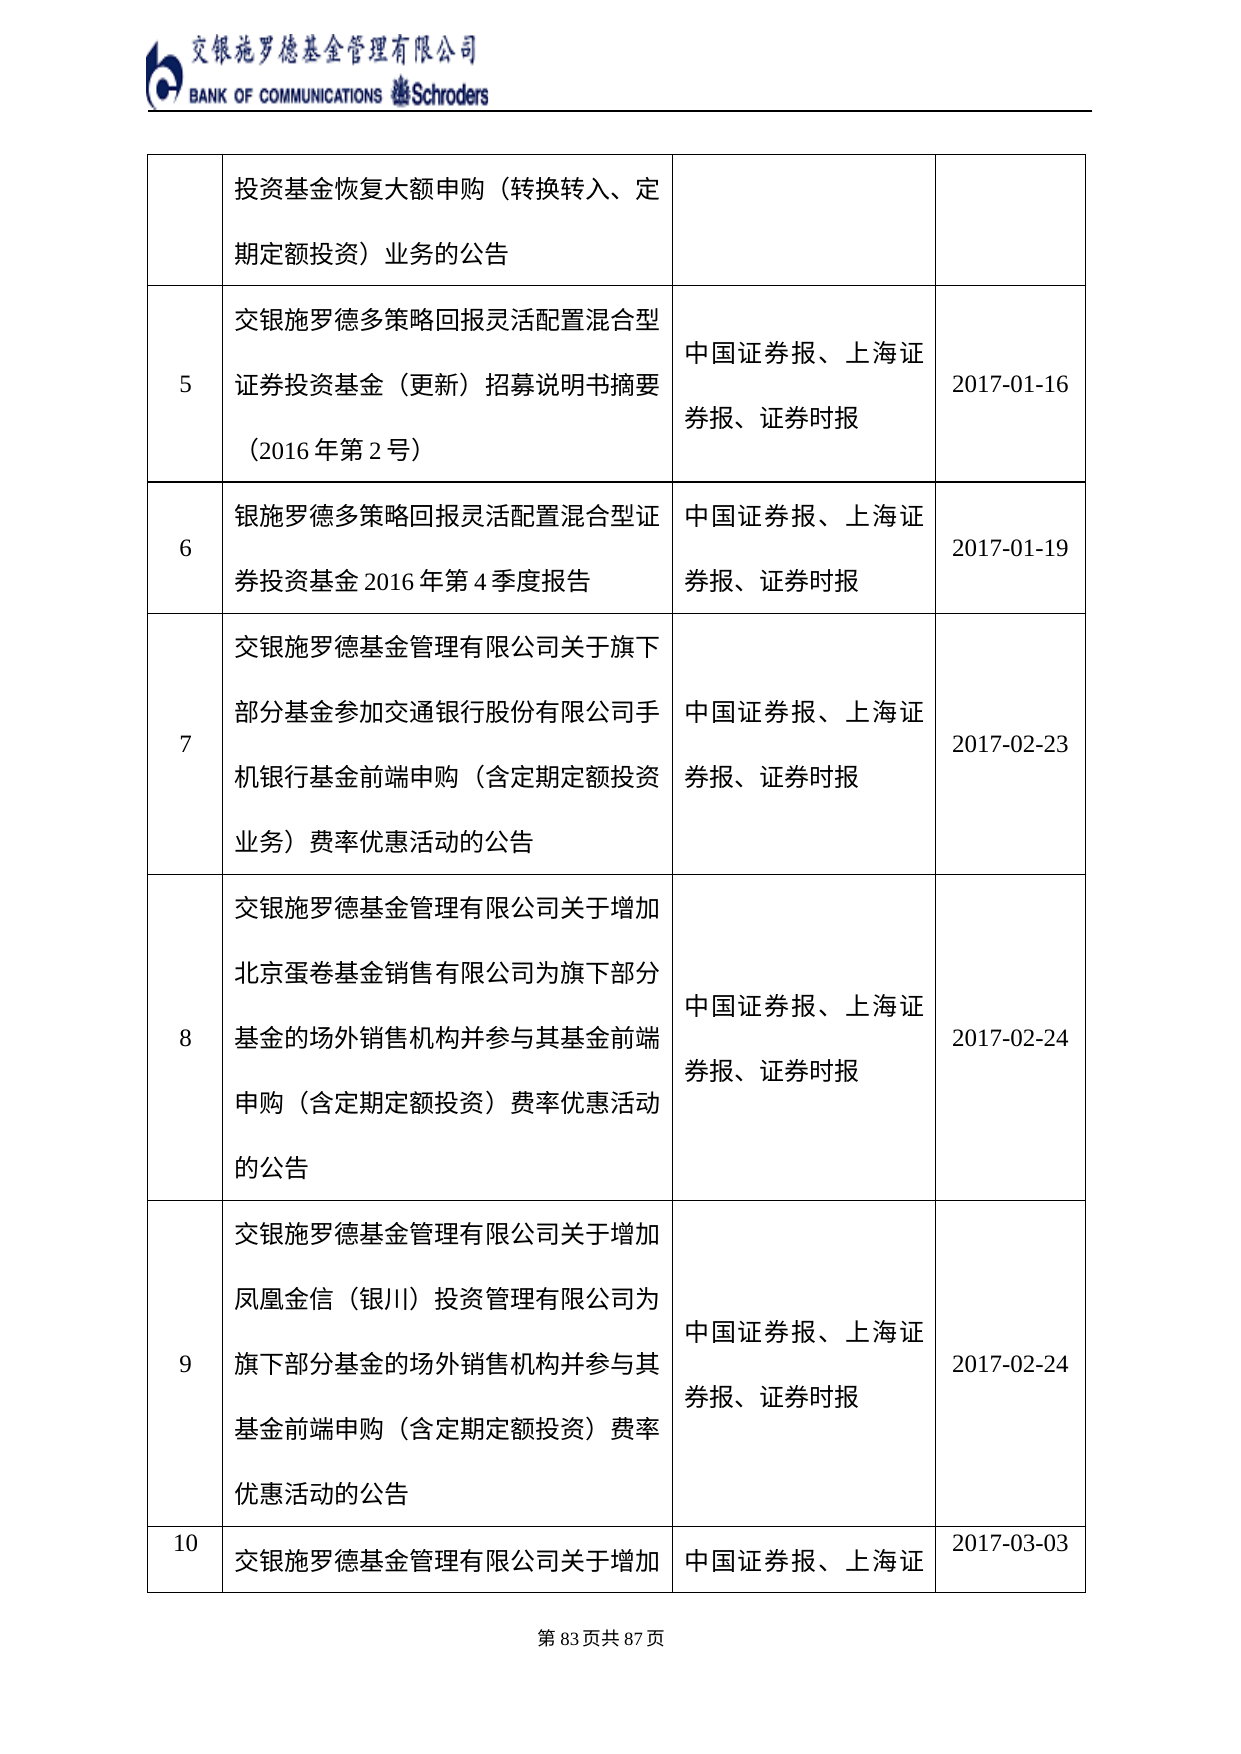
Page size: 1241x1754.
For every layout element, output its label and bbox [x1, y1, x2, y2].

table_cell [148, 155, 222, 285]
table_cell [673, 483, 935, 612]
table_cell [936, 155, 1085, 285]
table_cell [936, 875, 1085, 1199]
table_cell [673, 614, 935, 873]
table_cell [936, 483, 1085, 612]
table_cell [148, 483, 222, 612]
picture [146, 34, 489, 110]
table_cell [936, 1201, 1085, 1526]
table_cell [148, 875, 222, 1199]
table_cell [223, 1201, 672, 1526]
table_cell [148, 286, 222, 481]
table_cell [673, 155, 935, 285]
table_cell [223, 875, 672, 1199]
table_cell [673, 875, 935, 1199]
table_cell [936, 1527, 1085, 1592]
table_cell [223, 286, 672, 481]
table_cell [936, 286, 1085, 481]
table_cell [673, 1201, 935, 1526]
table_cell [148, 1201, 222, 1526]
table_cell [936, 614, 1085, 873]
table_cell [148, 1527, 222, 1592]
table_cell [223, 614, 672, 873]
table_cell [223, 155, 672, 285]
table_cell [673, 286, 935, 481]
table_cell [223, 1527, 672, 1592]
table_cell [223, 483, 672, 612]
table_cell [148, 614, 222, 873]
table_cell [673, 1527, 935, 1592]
